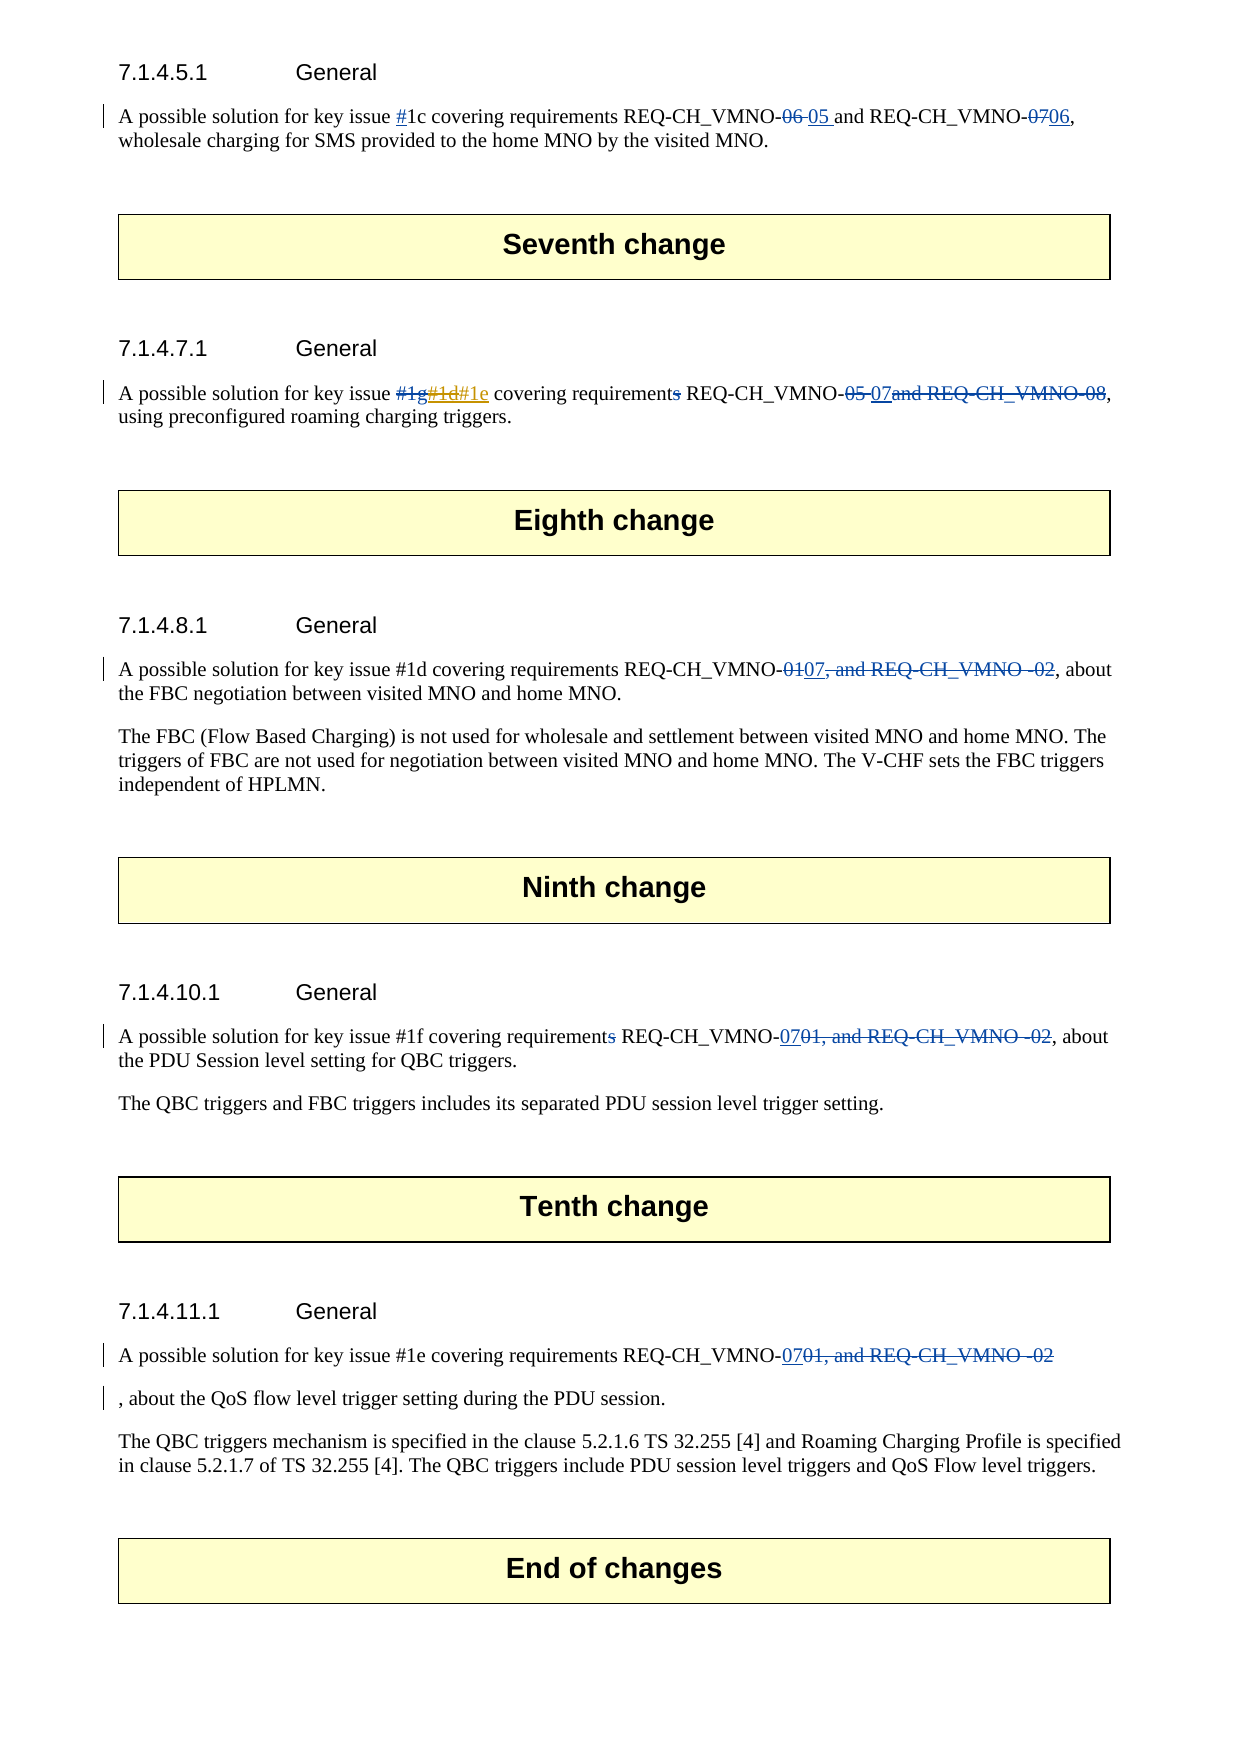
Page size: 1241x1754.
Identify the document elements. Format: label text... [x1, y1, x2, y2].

subtitle 7.1.4.7.1 General [118, 335, 1122, 362]
text The FBC (Flow Based Charging) is not used for wholesale and settlement between visited MNO and home MNO. The triggers of FBC are not used for negotiation between visited MNO and home MNO. The V-CHF sets the FBC triggers independent of HPLMN. [118, 723, 1122, 796]
text The QBC triggers and FBC triggers includes its separated PDU session level trigger setting. [118, 1091, 1122, 1115]
text A possible solution for key issue 1c covering requirements REQ-CH_VMNO-and REQ-CH_VMNO-, wholesale charging for SMS provided to the home MNO by the visited MNO. [118, 104, 1122, 152]
text A possible solution for key issue #1d covering requirements REQ-CH_VMNO-, about the FBC negotiation between visited MNO and home MNO. [118, 657, 1122, 705]
text A possible solution for key issue #1f covering requirement REQ-CH_VMNO-, about the PDU Session level setting for QBC triggers. [118, 1024, 1122, 1072]
text The QBC triggers mechanism is specified in the clause 5.2.1.6 TS 32.255 [4] and Roaming Charging Profile is specified in clause 5.2.1.7 of TS 32.255 [4]. The QBC triggers include PDU session level triggers and QoS Flow level triggers. [118, 1428, 1122, 1477]
text A possible solution for key issue covering requirement REQ-CH_VMNO-, using preconfigured roaming charging triggers. [118, 380, 1122, 428]
subtitle 7.1.4.8.1 General [118, 612, 1122, 638]
subtitle 7.1.4.10.1 General [118, 979, 1122, 1005]
text 7.1.4.11.1 General [118, 1298, 1122, 1324]
table_header Seventh change [119, 215, 1109, 279]
table_header End of changes [119, 1539, 1109, 1603]
subtitle 7.1.4.5.1 General [118, 59, 1122, 85]
text , about the QoS flow level trigger setting during the PDU session. [118, 1386, 1122, 1410]
table_header Tenth change [119, 1178, 1109, 1241]
text A possible solution for key issue #1e covering requirements REQ-CH_VMNO- [118, 1343, 1122, 1367]
table_header Eighth change [119, 491, 1109, 555]
table_header Ninth change [119, 858, 1109, 922]
